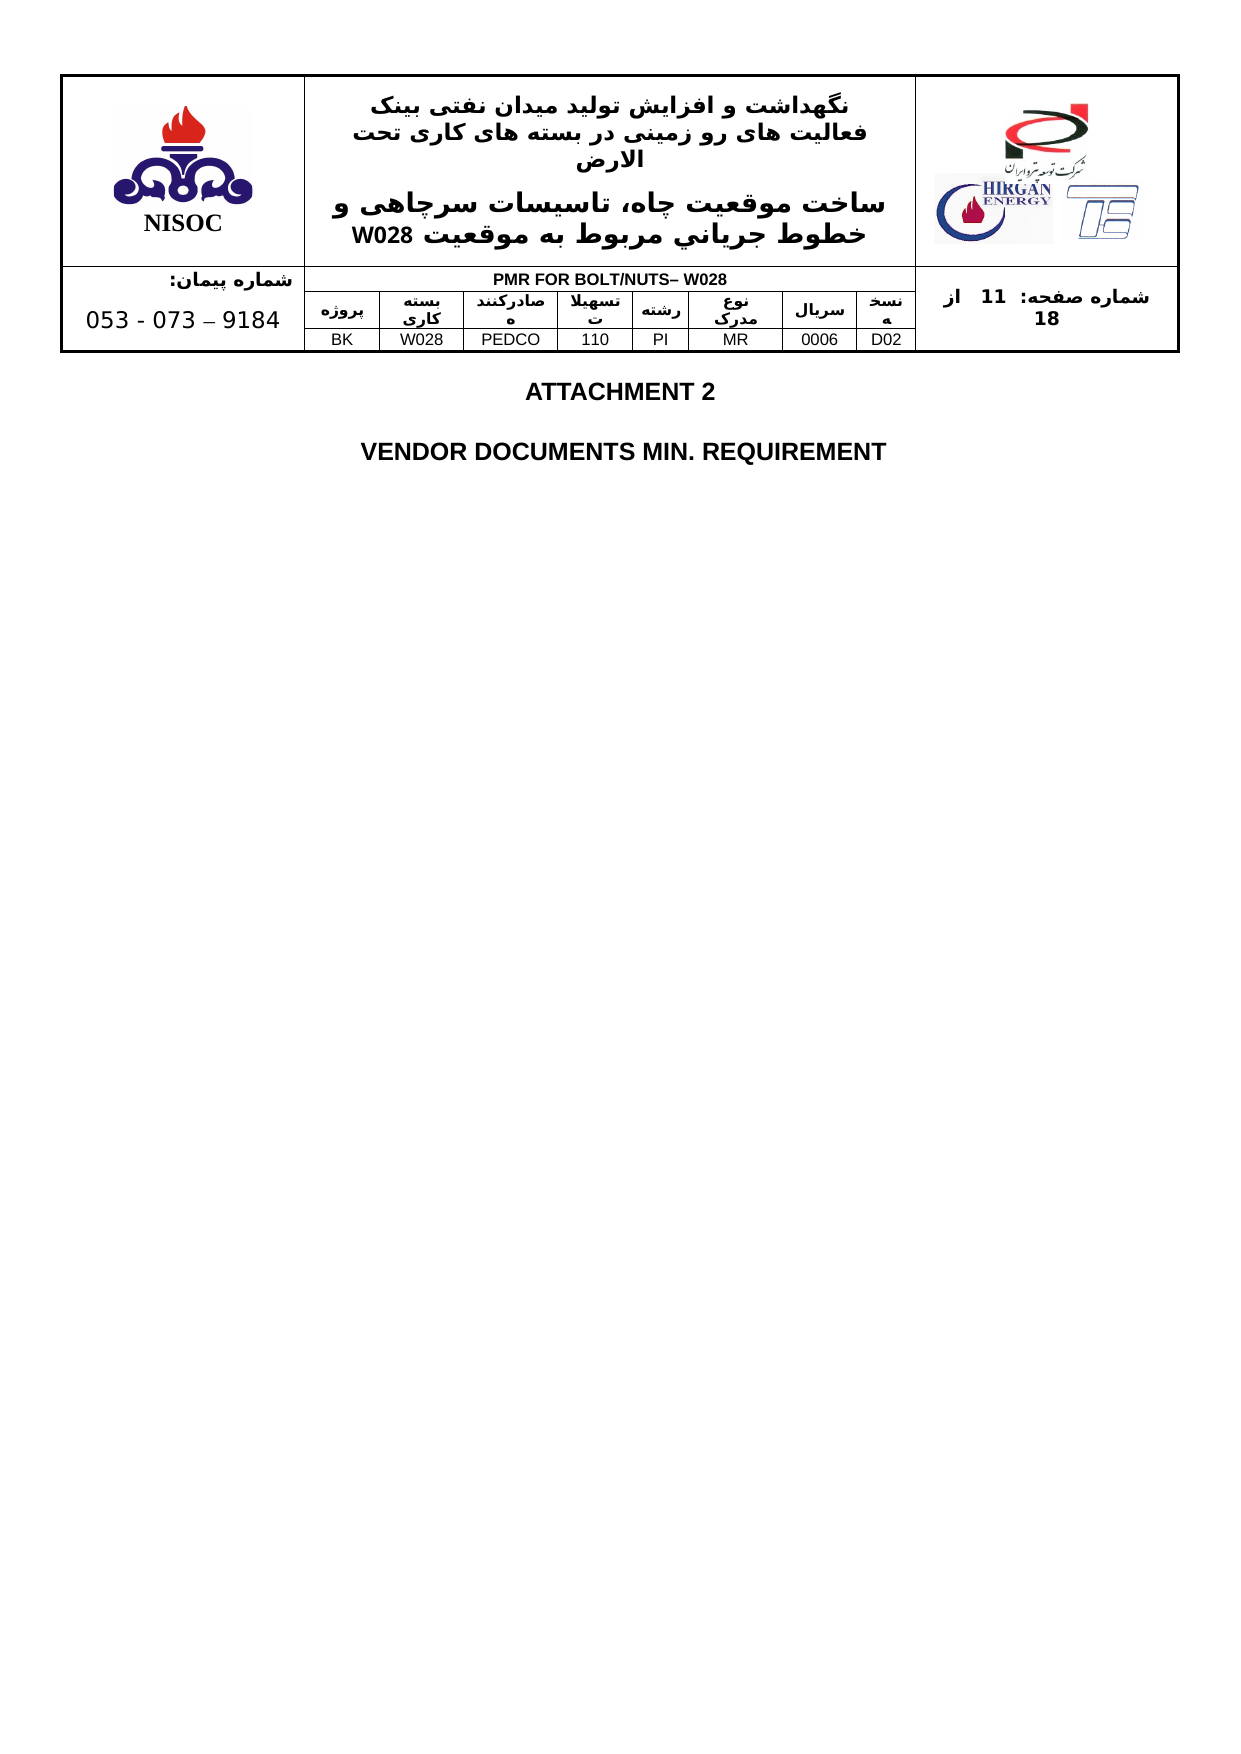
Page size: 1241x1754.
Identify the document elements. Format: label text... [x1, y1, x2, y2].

picture [934, 103, 1089, 244]
subtitle VENDOR DOCUMENTS MIN. REQUIREMENT [89, 436, 1152, 465]
subtitle ATTACHMENT 2 [89, 377, 1152, 406]
picture [113, 106, 253, 208]
